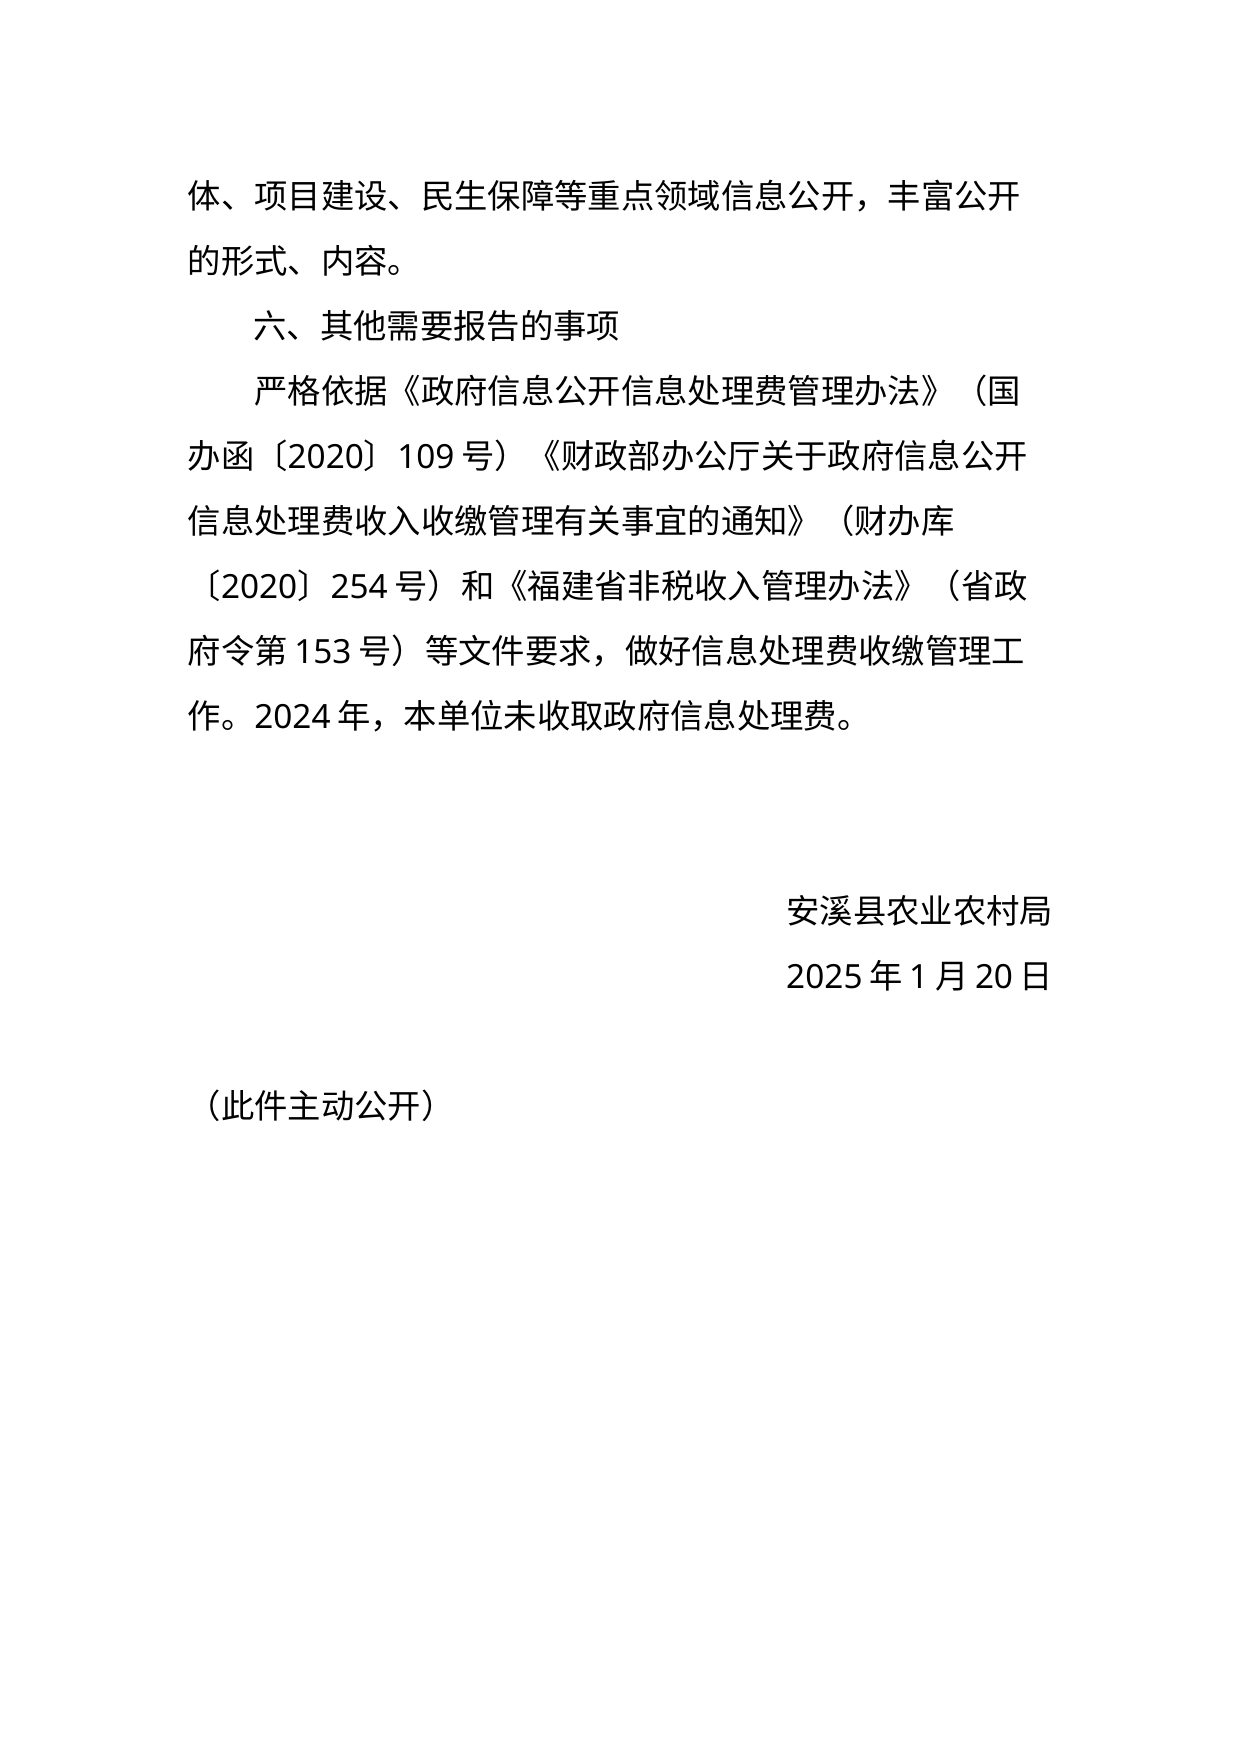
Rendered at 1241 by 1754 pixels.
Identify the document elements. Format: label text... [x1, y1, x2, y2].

text （此件主动公开） [187, 1072, 1053, 1137]
text 严格依据《政府信息公开信息处理费管理办法》（国办函〔2020〕109号）《财政部办公厅关于政府信息公开信息处理费收入收缴管理有关事宜的通知》（财办库〔2020〕254号）和《福建省非税收入管理办法》（省政府令第153号）等文件要求，做好信息处理费收缴管理工作。2024年，本单位未收取政府信息处理费。 [187, 357, 1053, 747]
text 2025年1月20日 [187, 942, 1053, 1007]
text 六、其他需要报告的事项 [187, 292, 1053, 357]
text 安溪县农业农村局 [187, 877, 1053, 942]
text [187, 162, 1053, 292]
